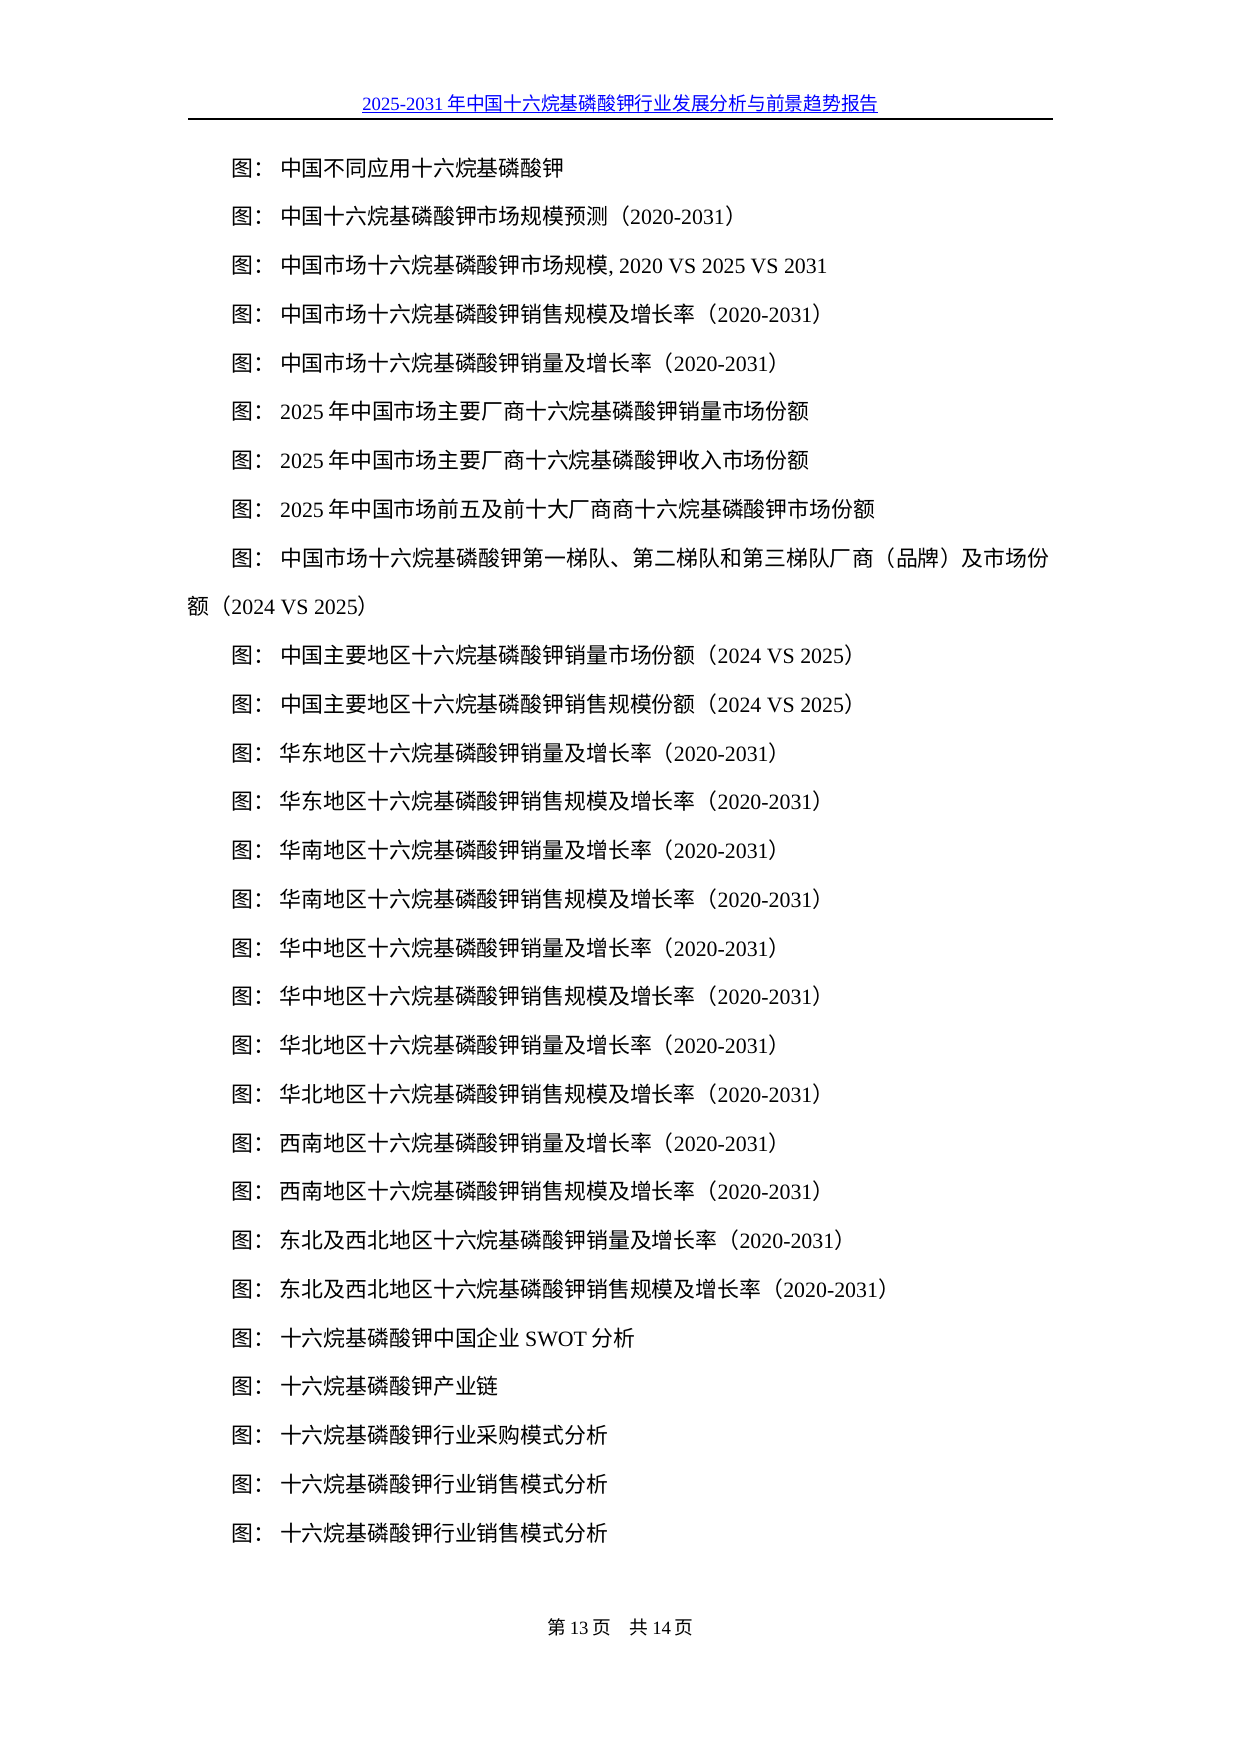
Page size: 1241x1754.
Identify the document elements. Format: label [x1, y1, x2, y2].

text [187, 150, 1053, 1548]
